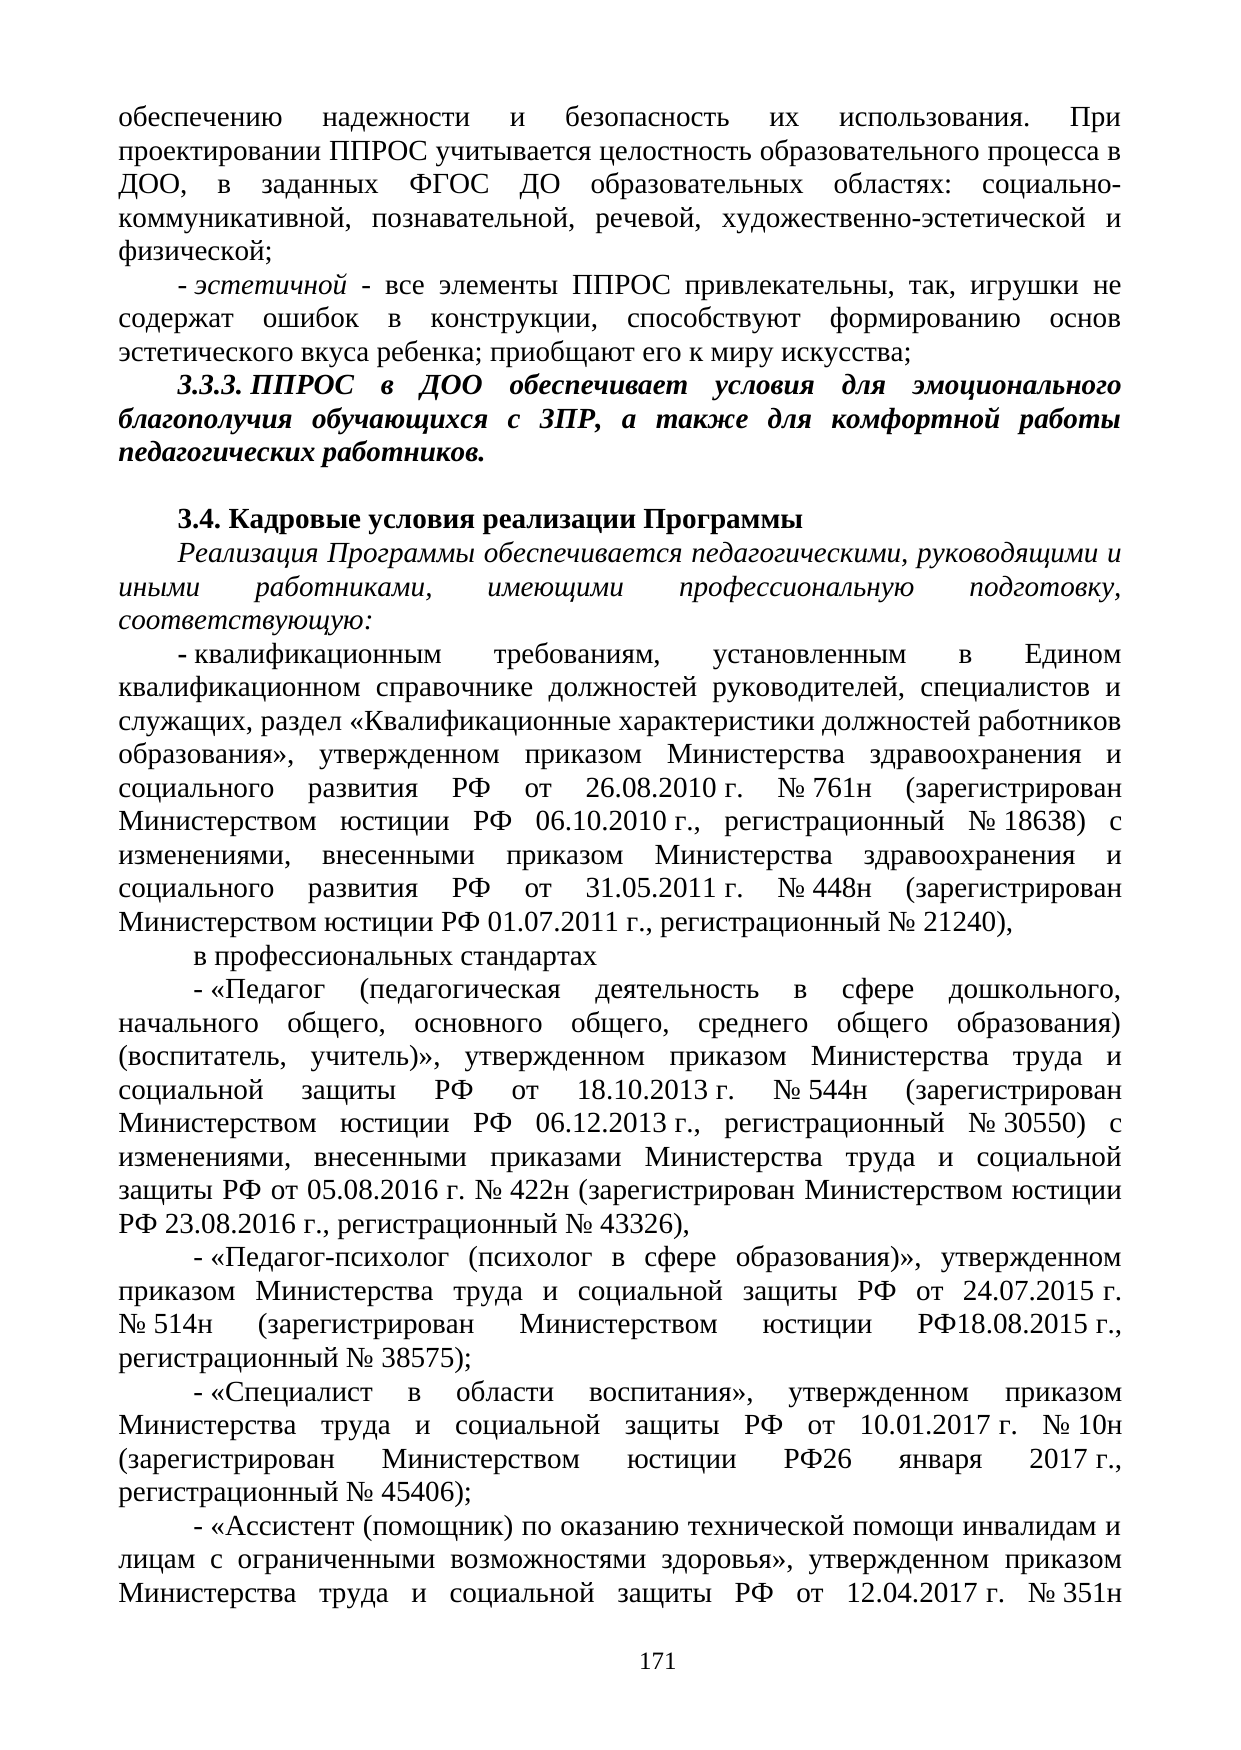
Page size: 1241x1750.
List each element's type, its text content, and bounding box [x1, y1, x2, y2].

text 3.4. Кадровые условия реализации Программы [118, 502, 1122, 535]
text - эстетичной - все элементы ППРОС привлекательны, так, игрушки не содержат ошибок в конструкции, способствуют формированию основ эстетического вкуса ребенка; приобщают его к миру искусства; [118, 267, 1122, 367]
text 3.3.3. ППРОС в ДОО обеспечивает условия для эмоционального благополучия обучающихся с ЗПР, а также для комфортной работы педагогических работников. [118, 367, 1122, 468]
text - «Педагог (педагогическая деятельность в сфере дошкольного, начального общего, основного общего, среднего общего образования) (воспитатель, учитель)», утвержденном приказом Министерства труда и социальной защиты РФ от 18.10.2013 г. № 544н (зарегистрирован Министерством юстиции РФ 06.12.2013 г., регистрационный № 30550) с изменениями, внесенными приказами Министерства труда и социальной защиты РФ от 05.08.2016 г. № 422н (зарегистрирован Министерством юстиции РФ 23.08.2016 г., регистрационный № 43326), [118, 971, 1122, 1239]
text - квалификационным требованиям, установленным в Едином квалификационном справочнике должностей руководителей, специалистов и служащих, раздел «Квалификационные характеристики должностей работников образования», утвержденном приказом Министерства здравоохранения и социального развития РФ от 26.08.2010 г. № 761н (зарегистрирован Министерством юстиции РФ 06.10.2010 г., регистрационный № 18638) с изменениями, внесенными приказом Министерства здравоохранения и социального развития РФ от 31.05.2011 г. № 448н (зарегистрирован Министерством юстиции РФ 01.07.2011 г., регистрационный № 21240), [118, 636, 1122, 938]
text в профессиональных стандартах [118, 938, 1122, 971]
text - «Педагог-психолог (психолог в сфере образования)», утвержденном приказом Министерства труда и социальной защиты РФ от 24.07.2015 г. № 514н (зарегистрирован Министерством юстиции РФ18.08.2015 г., регистрационный № 38575); [118, 1239, 1122, 1374]
text Реализация Программы обеспечивается педагогическими, руководящими и иными работниками, имеющими профессиональную подготовку, соответствующую: [118, 535, 1122, 636]
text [118, 99, 1122, 267]
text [118, 1508, 1122, 1608]
text - «Специалист в области воспитания», утвержденном приказом Министерства труда и социальной защиты РФ от 10.01.2017 г. № 10н (зарегистрирован Министерством юстиции РФ26 января 2017 г., регистрационный № 45406); [118, 1374, 1122, 1508]
